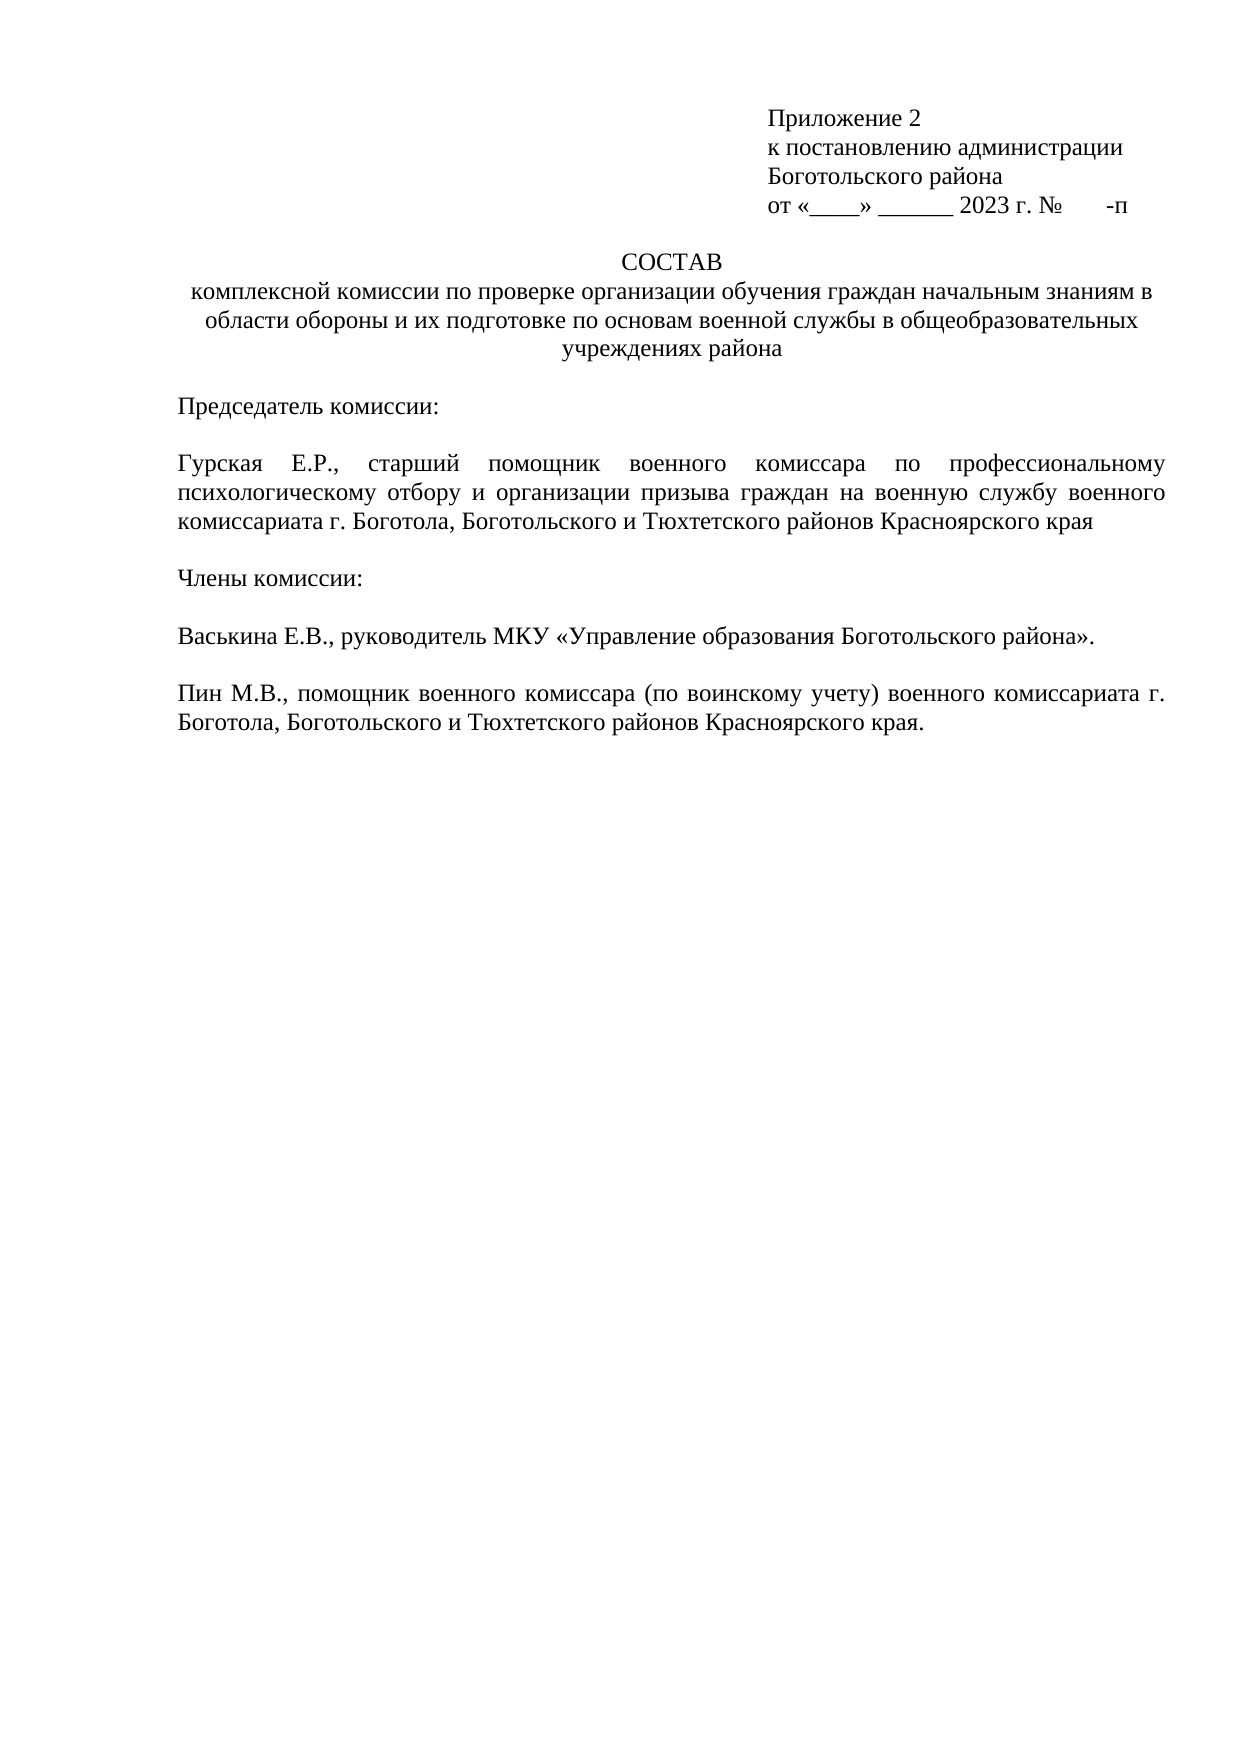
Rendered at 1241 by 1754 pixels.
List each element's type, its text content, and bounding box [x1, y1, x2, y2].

text Пин М.В., помощник военного комиссара (по воинскому учету) военного комиссариата г. Боготола, Боготольского и Тюхтетского районов Красноярского края. [177, 678, 1167, 736]
text Боготольского района [767, 161, 1167, 190]
text Члены комиссии: [177, 563, 1167, 592]
text СОСТАВ [177, 247, 1167, 276]
text от «____» ______ 2023 г. № -п [767, 190, 1167, 218]
text к постановлению администрации [767, 132, 1167, 161]
text комплексной комиссии по проверке организации обучения граждан начальным знаниям в области обороны и их подготовке по основам военной службы в общеобразовательных учреждениях района [177, 276, 1167, 362]
text Васькина Е.В., руководитель МКУ «Управление образования Боготольского района». [177, 621, 1167, 650]
text Приложение 2 [767, 103, 1167, 132]
text Председатель комиссии: [177, 391, 1167, 420]
text Гурская Е.Р., старший помощник военного комиссара по профессиональному психологическому отбору и организации призыва граждан на военную службу военного комиссариата г. Боготола, Боготольского и Тюхтетского районов Красноярского края [177, 448, 1167, 535]
